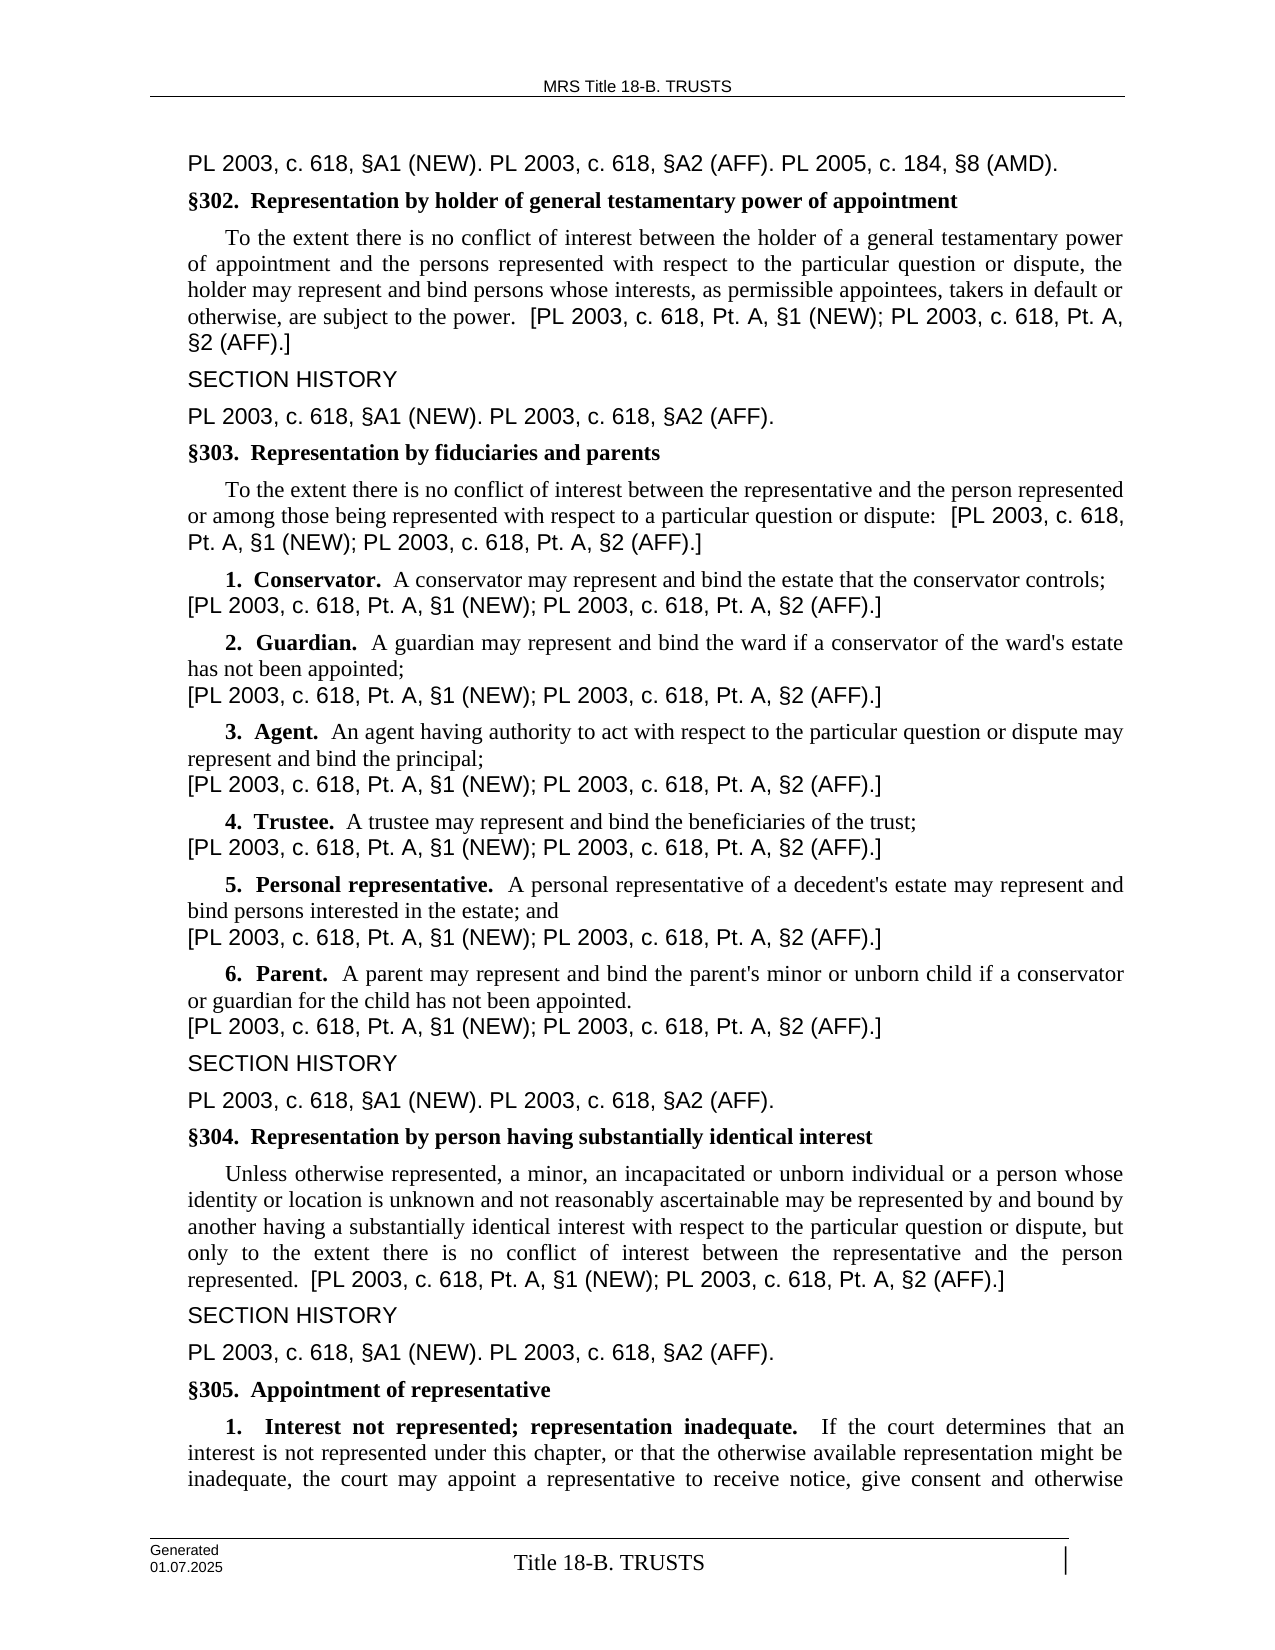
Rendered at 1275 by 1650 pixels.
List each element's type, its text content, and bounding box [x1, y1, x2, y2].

text 2. Guardian. A guardian may represent and bind the ward if a conservator of the ward's estate has not been appointed; [187, 629, 1125, 682]
text §303. Representation by fiduciaries and parents [187, 439, 1125, 466]
text 3. Agent. An agent having authority to act with respect to the particular question or dispute may represent and bind the principal; [187, 718, 1125, 771]
text PL 2003, c. 618, §A1 (NEW). PL 2003, c. 618, §A2 (AFF). [187, 1087, 1125, 1113]
text SECTION HISTORY [187, 1302, 1125, 1329]
text [PL 2003, c. 618, Pt. A, §1 (NEW); PL 2003, c. 618, Pt. A, §2 (AFF).] [187, 682, 1125, 708]
text PL 2003, c. 618, §A1 (NEW). PL 2003, c. 618, §A2 (AFF). [187, 403, 1125, 429]
text [PL 2003, c. 618, Pt. A, §1 (NEW); PL 2003, c. 618, Pt. A, §2 (AFF).] [187, 1013, 1125, 1039]
text [PL 2003, c. 618, Pt. A, §1 (NEW); PL 2003, c. 618, Pt. A, §2 (AFF).] [187, 592, 1125, 618]
text To the extent there is no conflict of interest between the representative and the person represented or among those being represented with respect to a particular question or dispute: [PL 2003, c. 618, Pt. A, §1 (NEW); PL 2003, c. 618, Pt. A, §2 (AFF).] [187, 476, 1125, 555]
text 6. Parent. A parent may represent and bind the parent's minor or unborn child if a conservator or guardian for the child has not been appointed. [187, 960, 1125, 1013]
text [PL 2003, c. 618, Pt. A, §1 (NEW); PL 2003, c. 618, Pt. A, §2 (AFF).] [187, 924, 1125, 950]
text PL 2003, c. 618, §A1 (NEW). PL 2003, c. 618, §A2 (AFF). PL 2005, c. 184, §8 (AMD). [187, 150, 1125, 176]
text To the extent there is no conflict of interest between the holder of a general testamentary power of appointment and the persons represented with respect to the particular question or dispute, the holder may represent and bind persons whose interests, as permissible appointees, takers in default or otherwise, are subject to the power. [PL 2003, c. 618, Pt. A, §1 (NEW); PL 2003, c. 618, Pt. A, §2 (AFF).] [187, 223, 1125, 355]
text 1. Conservator. A conservator may represent and bind the estate that the conservator controls; [187, 566, 1125, 592]
text 5. Personal representative. A personal representative of a decedent's estate may represent and bind persons interested in the estate; and [187, 871, 1125, 924]
text [PL 2003, c. 618, Pt. A, §1 (NEW); PL 2003, c. 618, Pt. A, §2 (AFF).] [187, 771, 1125, 797]
text PL 2003, c. 618, §A1 (NEW). PL 2003, c. 618, §A2 (AFF). [187, 1339, 1125, 1366]
text SECTION HISTORY [187, 366, 1125, 392]
text §302. Representation by holder of general testamentary power of appointment [187, 187, 1125, 213]
text SECTION HISTORY [187, 1050, 1125, 1076]
text 4. Trustee. A trustee may represent and bind the beneficiaries of the trust; [187, 808, 1125, 834]
text §305. Appointment of representative [187, 1376, 1125, 1402]
text [PL 2003, c. 618, Pt. A, §1 (NEW); PL 2003, c. 618, Pt. A, §2 (AFF).] [187, 834, 1125, 861]
text Unless otherwise represented, a minor, an incapacitated or unborn individual or a person whose identity or location is unknown and not reasonably ascertainable may be represented by and bound by another having a substantially identical interest with respect to the particular question or dispute, but only to the extent there is no conflict of interest between the representative and the person represented. [PL 2003, c. 618, Pt. A, §1 (NEW); PL 2003, c. 618, Pt. A, §2 (AFF).] [187, 1160, 1125, 1292]
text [187, 1413, 1125, 1492]
text §304. Representation by person having substantially identical interest [187, 1123, 1125, 1150]
